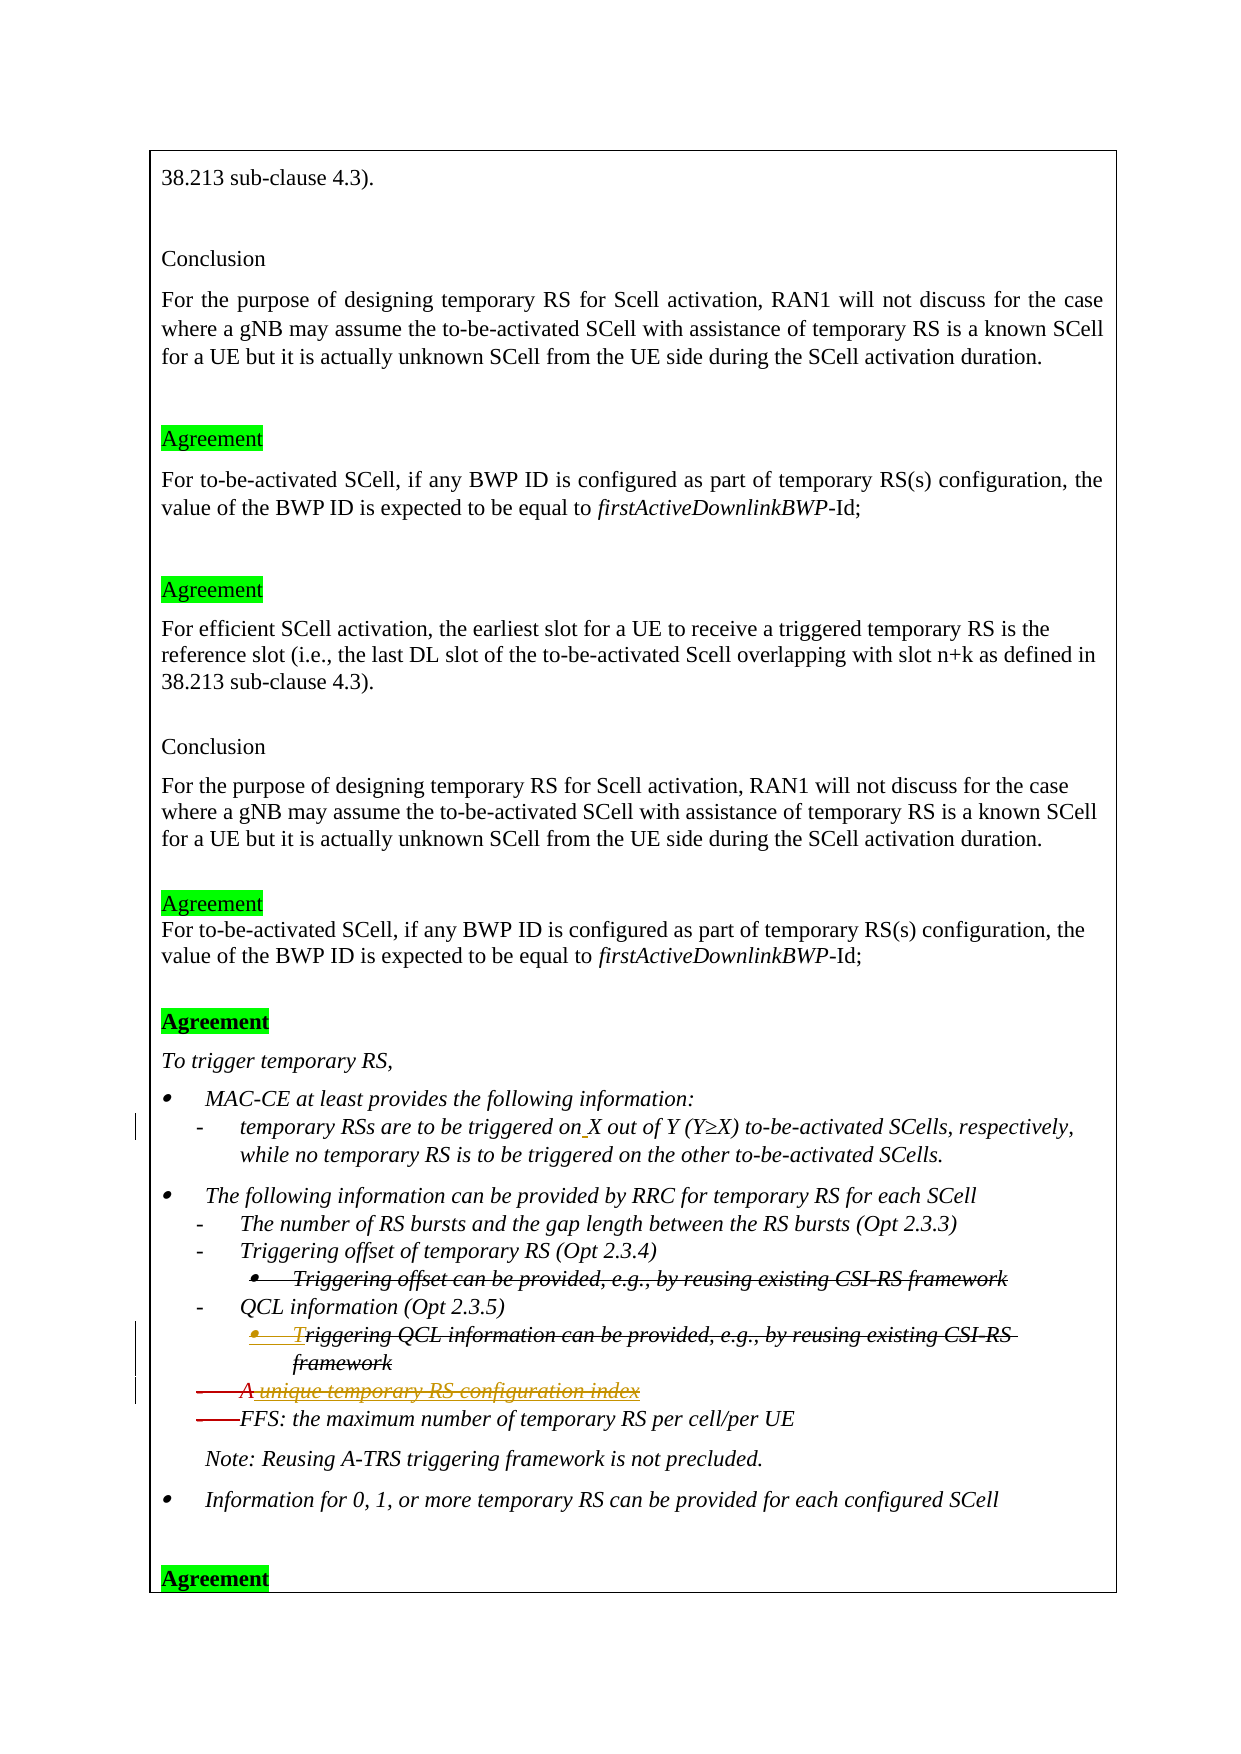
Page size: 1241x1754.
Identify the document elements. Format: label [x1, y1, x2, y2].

table_header [151, 151, 1116, 1592]
